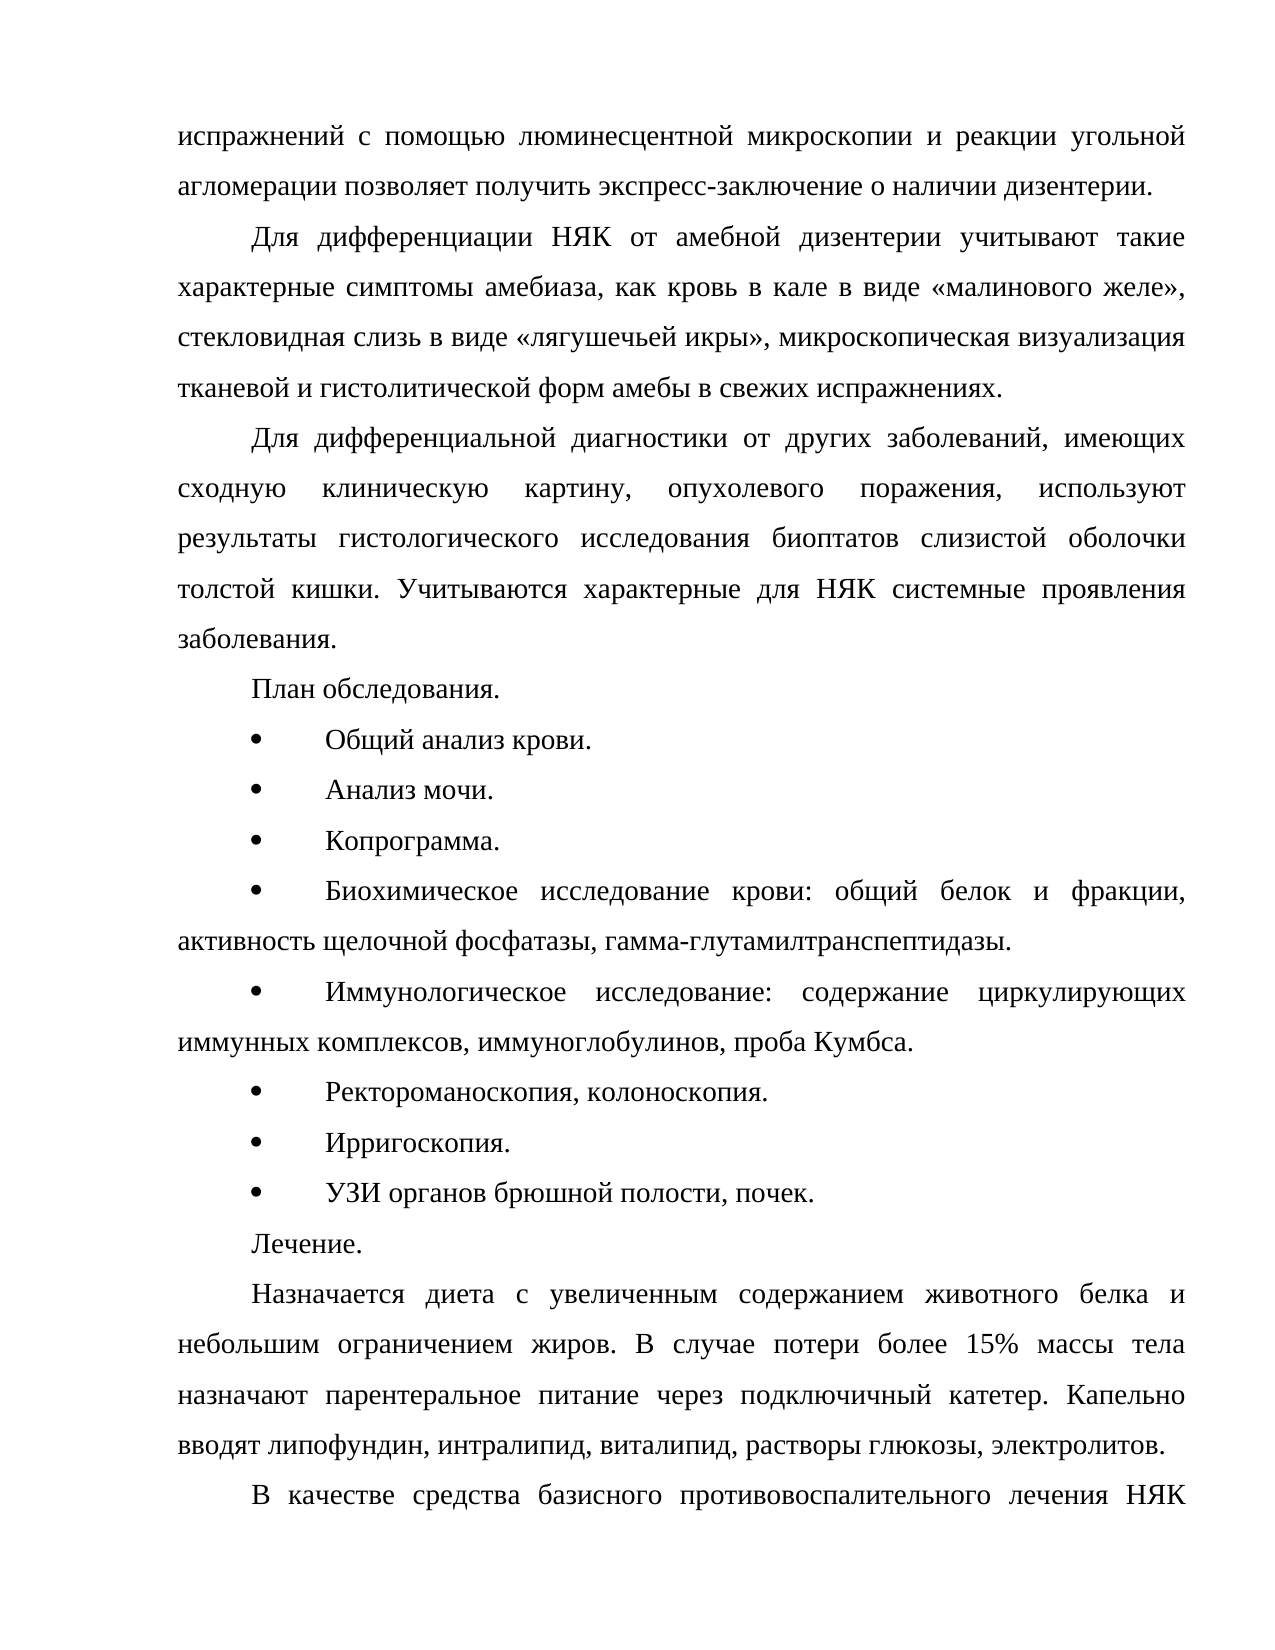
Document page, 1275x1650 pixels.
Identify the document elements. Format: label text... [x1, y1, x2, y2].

text · Анализ мочи. [177, 772, 1186, 806]
text · Ректороманоскопия, колоноскопия. [177, 1074, 1186, 1108]
text · Ирригоскопия. [177, 1125, 1186, 1159]
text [177, 118, 1186, 202]
text · Копрограмма. [177, 823, 1186, 856]
text Для дифференциации НЯК от амебной дизентерии учитывают такие характерные симптомы амебиаза, как кровь в кале в виде «малинового желе», стекловидная слизь в виде «лягушечьей икры», микроскопическая визуализация тканевой и гистолитической форм амебы в свежих испражнениях. [177, 219, 1186, 403]
text · Биохимическое исследование крови: общий белок и фракции, активность щелочной фосфатазы, гамма-глутамилтранспептидазы. [177, 873, 1186, 957]
text Назначается диета с увеличенным содержанием животного белка и небольшим ограничением жиров. В случае потери более 15% массы тела назначают парентеральное питание через подключичный катетер. Капельно вводят липофундин, интралипид, виталипид, растворы глюкозы, электролитов. [177, 1276, 1186, 1461]
text · Иммунологическое исследование: содержание циркулирующих иммунных комплексов, иммуноглобулинов, проба Кумбса. [177, 974, 1186, 1058]
text Для дифференциальной диагностики от других заболеваний, имеющих сходную клиническую картину, опухолевого поражения, используют результаты гистологического исследования биоптатов слизистой оболочки толстой кишки. Учитываются характерные для НЯК системные проявления заболевания. [177, 420, 1186, 655]
text Лечение. [177, 1226, 1186, 1259]
text · Общий анализ крови. [177, 722, 1186, 756]
text · УЗИ органов брюшной полости, почек. [177, 1175, 1186, 1209]
text План обследования. [177, 672, 1186, 705]
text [177, 1477, 1186, 1511]
